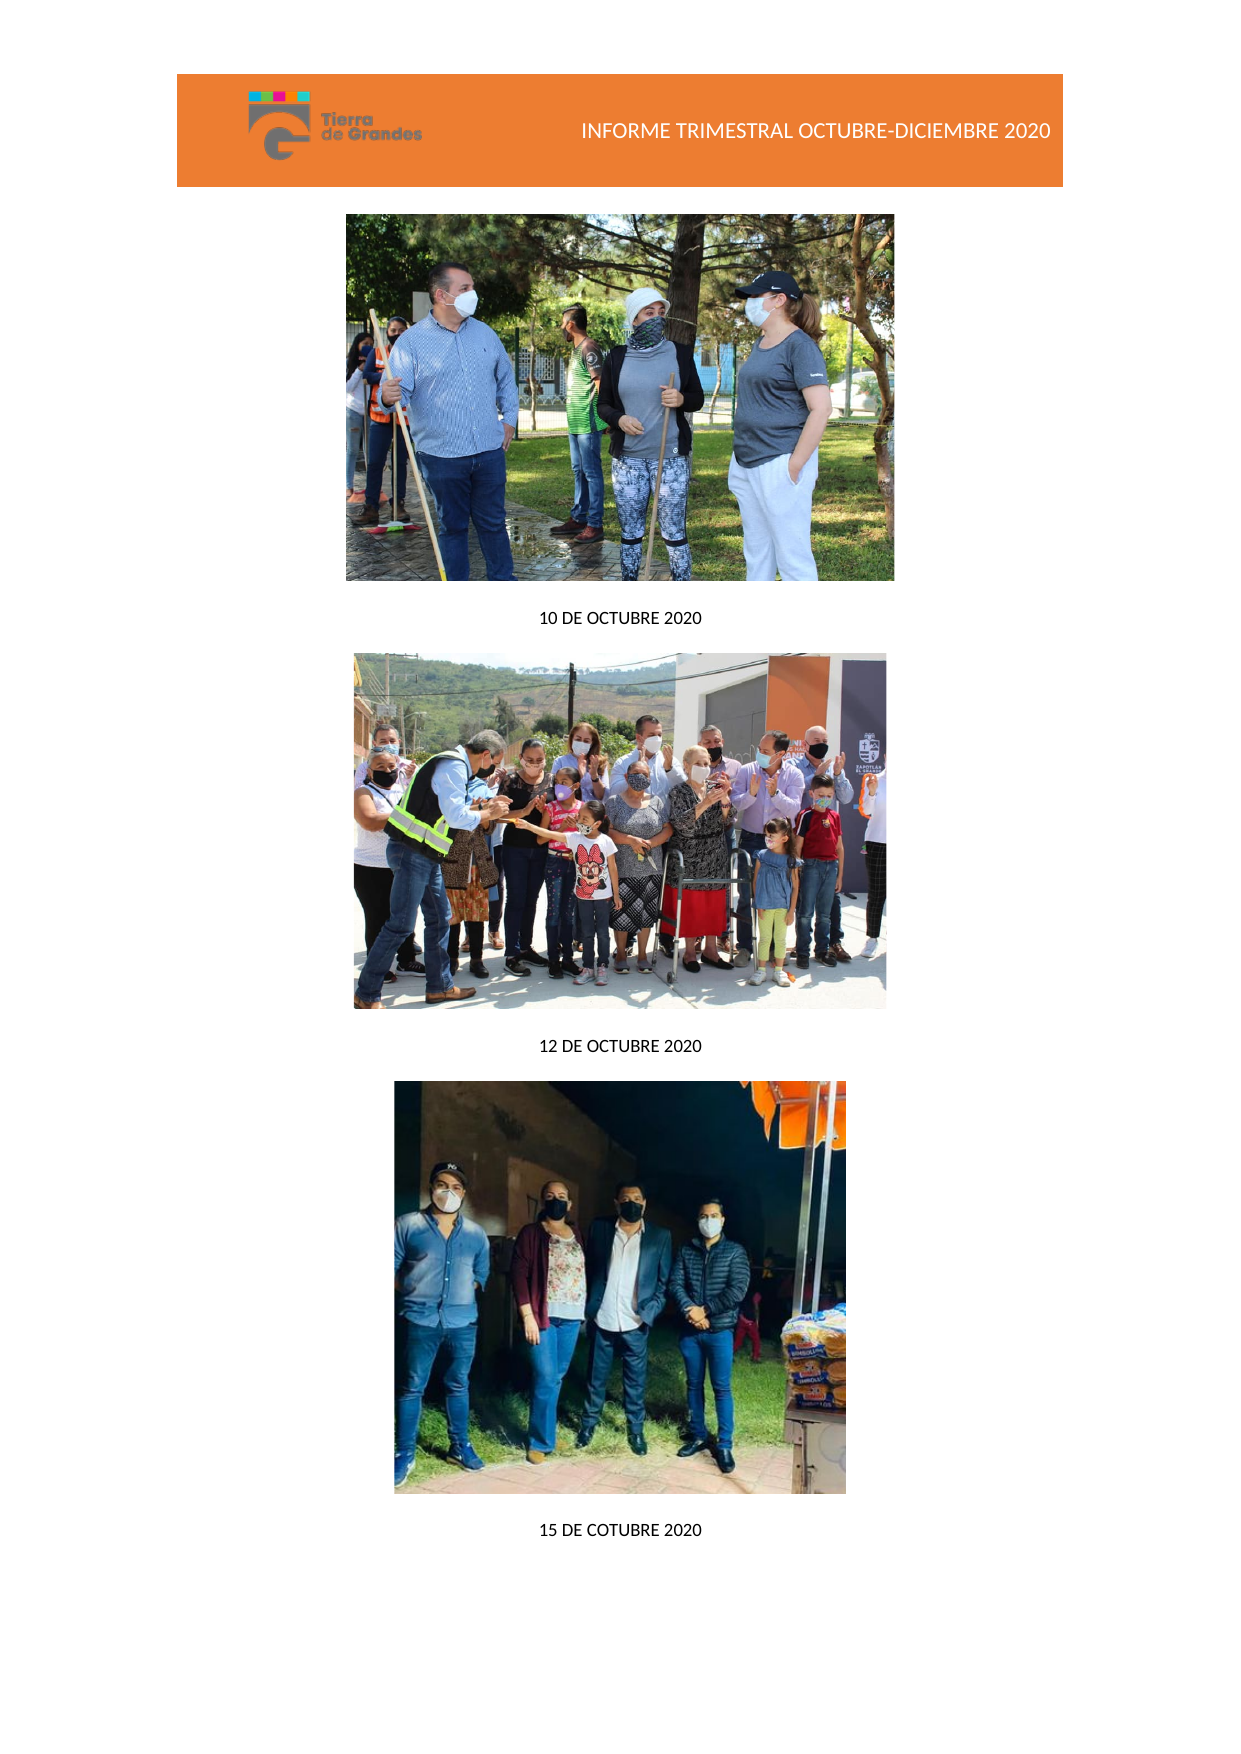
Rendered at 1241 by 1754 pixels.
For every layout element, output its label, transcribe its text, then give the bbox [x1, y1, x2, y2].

picture [346, 214, 895, 581]
picture [353, 653, 887, 1009]
text 12 DE OCTUBRE 2020 [177, 1034, 1063, 1057]
text 10 DE OCTUBRE 2020 [177, 606, 1063, 629]
picture [243, 85, 432, 175]
text 15 DE COTUBRE 2020 [177, 1518, 1063, 1541]
picture [394, 1081, 846, 1494]
